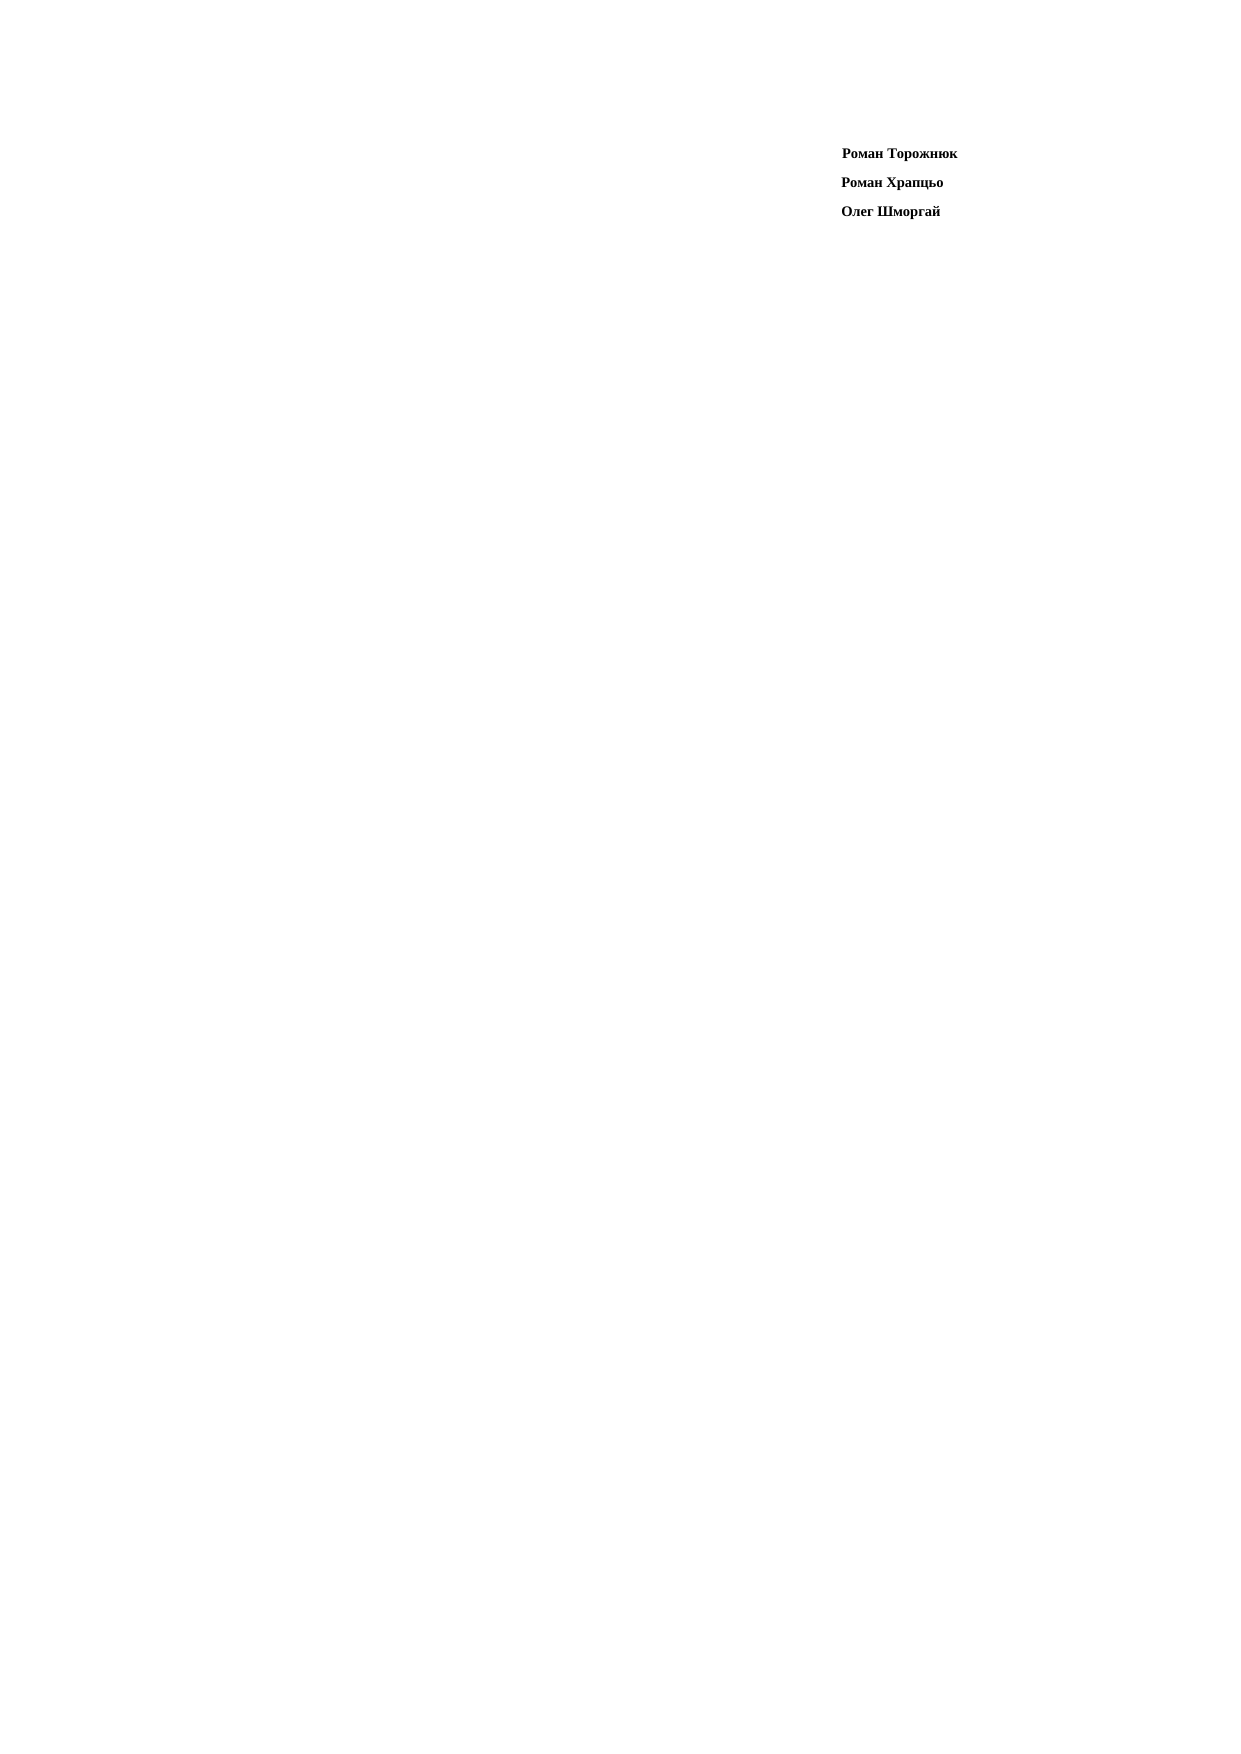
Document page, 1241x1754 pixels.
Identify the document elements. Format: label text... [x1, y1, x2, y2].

text Роман Торожнюк [103, 133, 1196, 162]
text Роман Храпцьо [103, 162, 1196, 190]
text Олег Шморгай [103, 190, 1196, 219]
